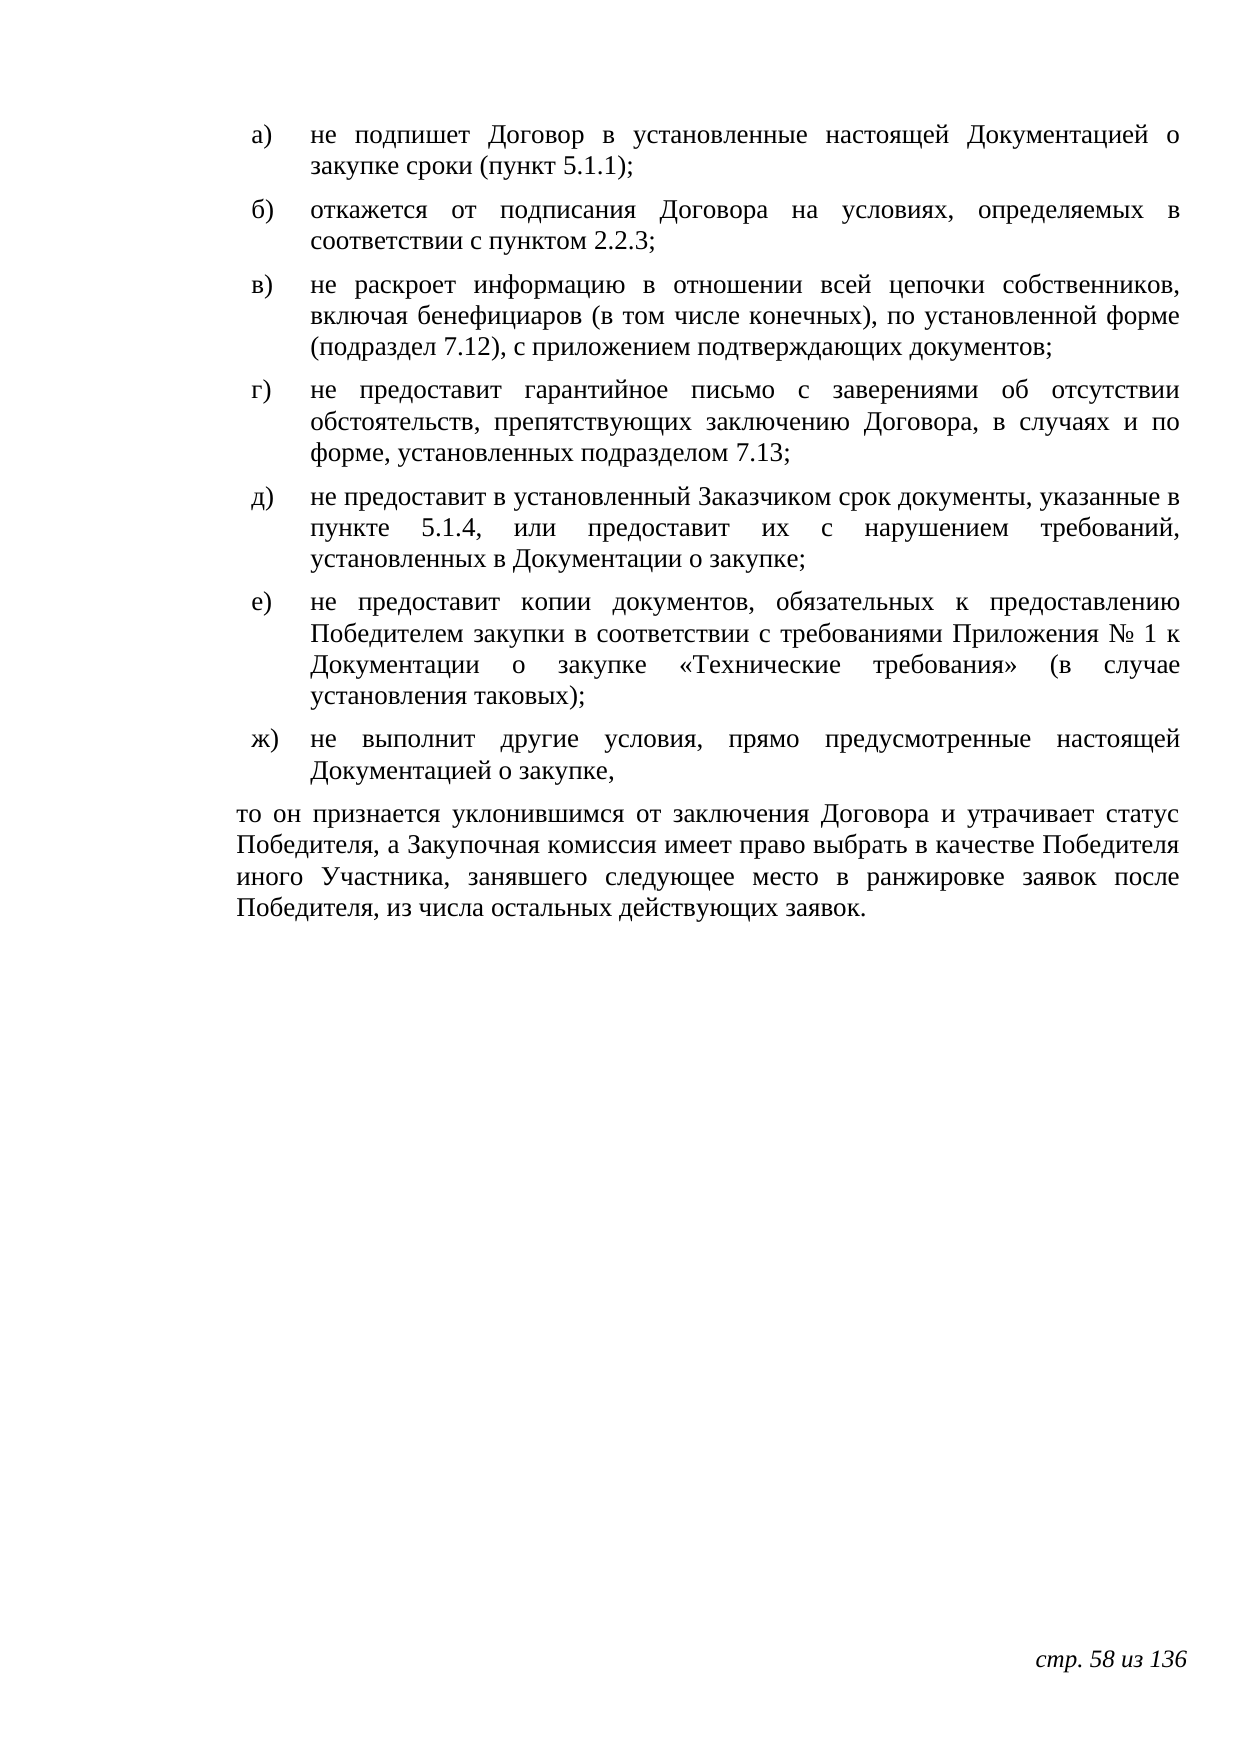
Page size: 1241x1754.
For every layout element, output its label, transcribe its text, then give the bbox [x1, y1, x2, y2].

text не предоставит гарантийное письмо с заверениями об отсутствии обстоятельств, препятствующих заключению Договора, в случаях и по форме, установленных подразделом 7.13; [251, 374, 1181, 467]
text откажется от подписания Договора на условиях, определяемых в соответствии с пунктом 2.2.3; [251, 193, 1181, 255]
text не подпишет Договор в установленные настоящей Документацией о закупке сроки (пункт 5.1.1); [251, 118, 1181, 180]
text не предоставит в установленный Заказчиком срок документы, указанные в пункте 5.1.4, или предоставит их с нарушением требований, установленных в Документации о закупке; [251, 479, 1181, 573]
text не предоставит копии документов, обязательных к предоставлению Победителем закупки в соответствии с требованиями Приложения № 1 к Документации о закупке «Технические требования» (в случае установления таковых); [251, 586, 1181, 710]
text не раскроет информацию в отношении всей цепочки собственников, включая бенефициаров (в том числе конечных), по установленной форме (подраздел 7.12), с приложением подтверждающих документов; [251, 268, 1181, 361]
text не выполнит другие условия, прямо предусмотренные настоящей Документацией о закупке, [251, 723, 1181, 785]
text то он признается уклонившимся от заключения Договора и утрачивает статус Победителя, а Закупочная комиссия имеет право выбрать в качестве Победителя иного Участника, занявшего следующее место в ранжировке заявок после Победителя, из числа остальных действующих заявок. [236, 797, 1181, 922]
